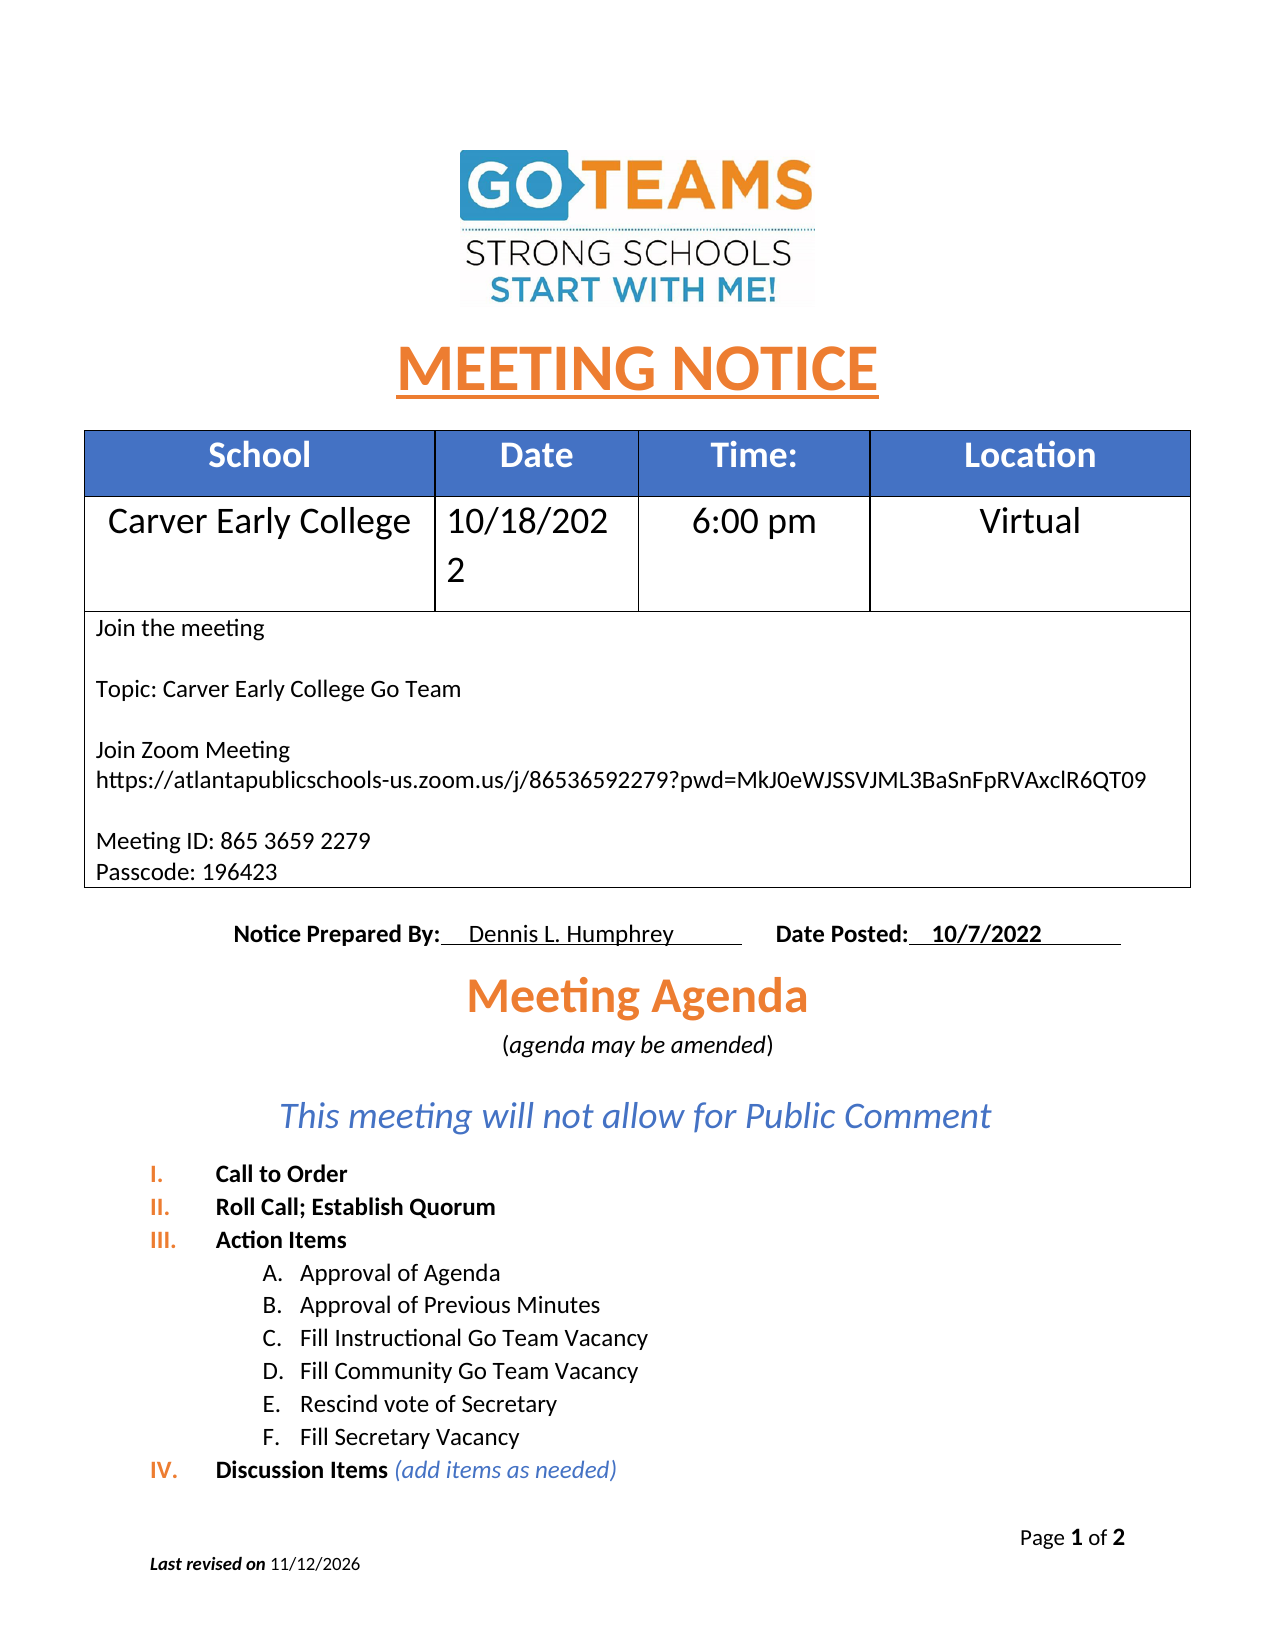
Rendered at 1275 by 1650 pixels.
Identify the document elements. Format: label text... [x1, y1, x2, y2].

text This meeting will not allow for Public Comment [150, 1092, 1125, 1138]
table_cell 6:00 pm [639, 497, 869, 611]
table_header School [85, 431, 434, 496]
text Notice Prepared By: Dennis L. Humphrey Date Posted: 10/7/2022 [150, 918, 1125, 948]
list Action Items [150, 1224, 1125, 1254]
list Roll Call; Establish Quorum [150, 1191, 1125, 1221]
picture [460, 150, 815, 307]
list Approval of Agenda [262, 1257, 1125, 1287]
list Rescind vote of Secretary [262, 1388, 1125, 1419]
text MEETING NOTICE [150, 326, 1125, 407]
list Approval of Previous Minutes [262, 1289, 1125, 1320]
table_header Date [436, 431, 638, 496]
table_header Time: [639, 431, 869, 496]
list Discussion Items (add items as needed) [150, 1454, 1125, 1485]
text Meeting Agenda [150, 963, 1125, 1024]
table_cell Carver Early College [85, 497, 434, 611]
list Fill Instructional Go Team Vacancy [262, 1322, 1125, 1353]
list Call to Order [150, 1158, 1125, 1188]
list Fill Community Go Team Vacancy [262, 1355, 1125, 1386]
table_header Location [871, 431, 1190, 496]
list Fill Secretary Vacancy [262, 1421, 1125, 1452]
text (agenda may be amended) [150, 1029, 1125, 1060]
table_cell 10/18/2022 [436, 497, 638, 611]
table_cell Virtual [871, 497, 1190, 611]
table_cell Join the meeting Topic: Carver Early College Go Team Join Zoom Meeting https://atlantapublicschools-us.zoom.us/j/86536592279?pwd=MkJ0eWJSSVJML3BaSnFpRVAxclR6QT09 Meeting ID: 865 3659 2279 Passcode: 196423 [85, 612, 1190, 887]
